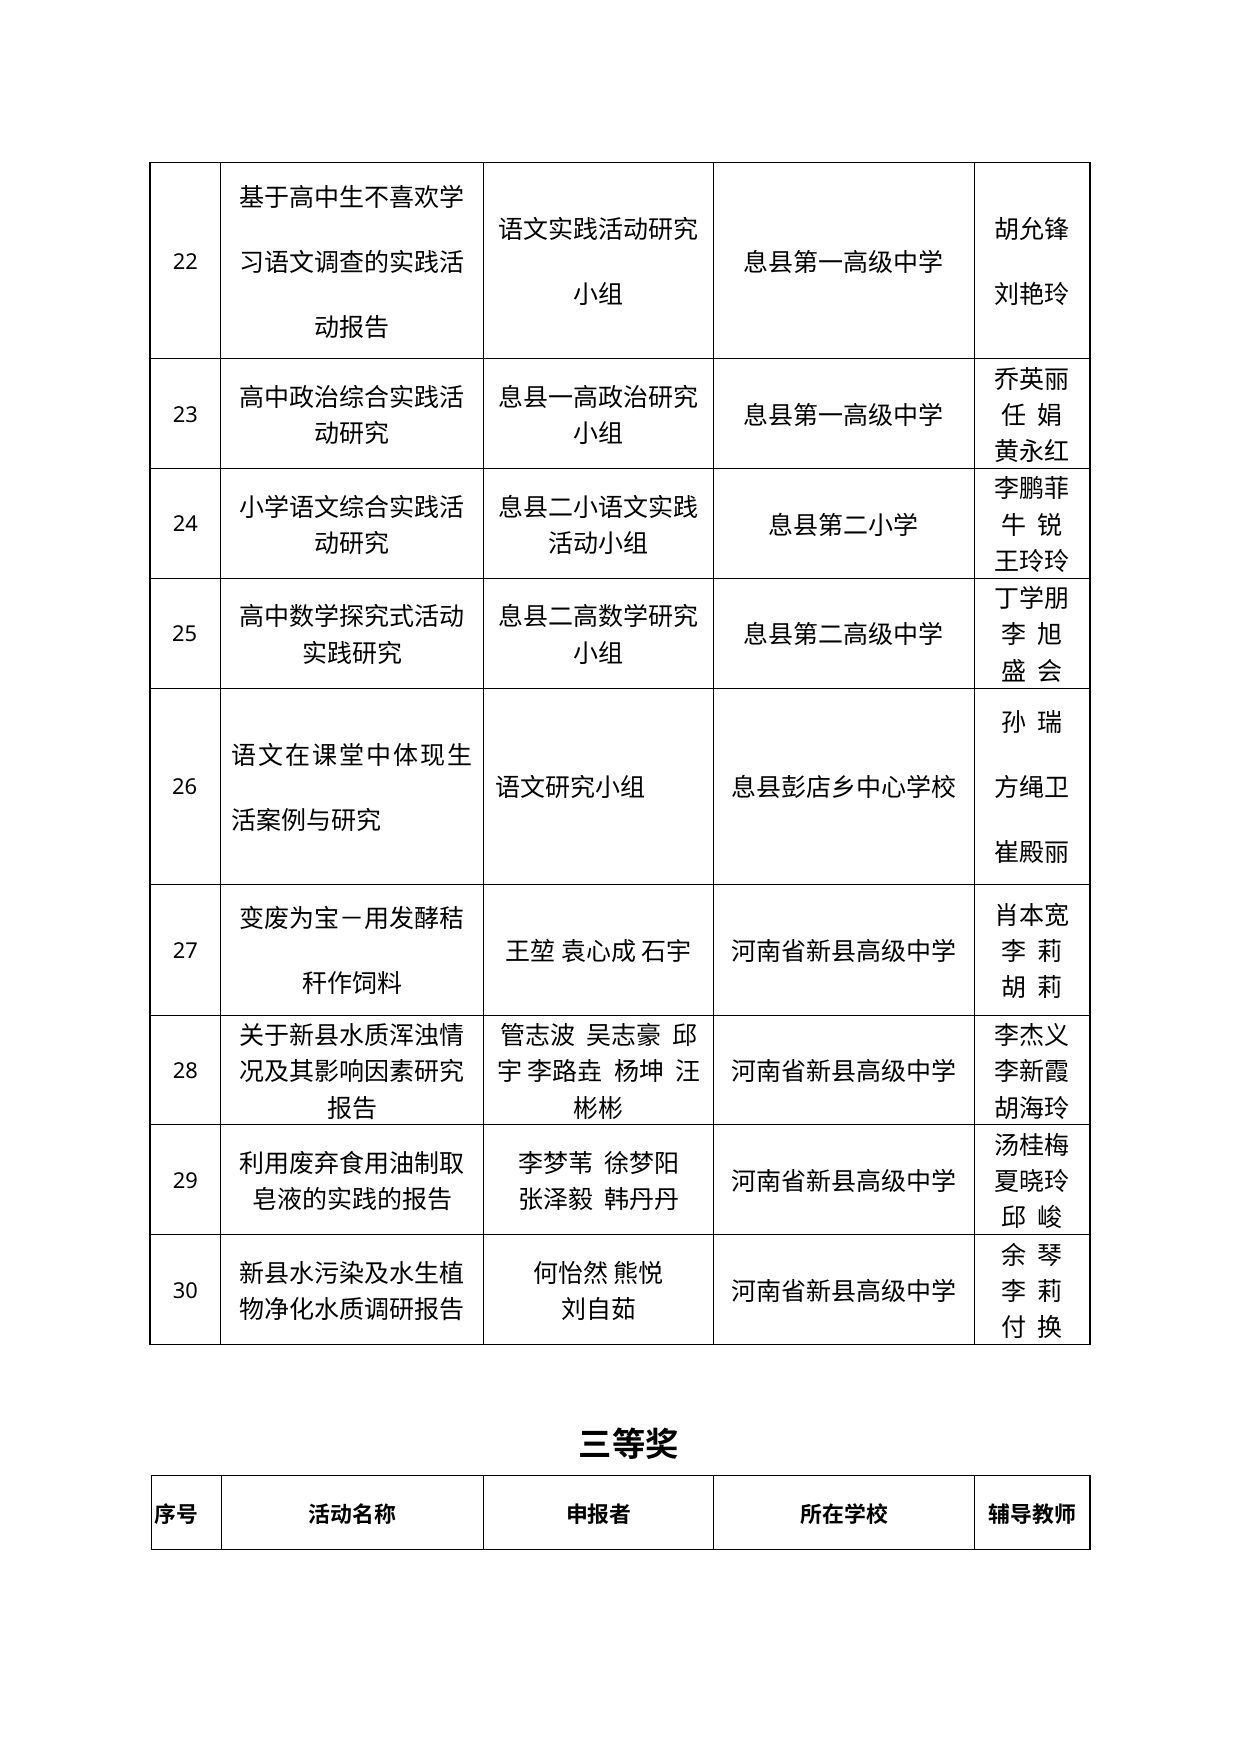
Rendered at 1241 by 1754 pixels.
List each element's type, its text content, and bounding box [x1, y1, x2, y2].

table_cell 28 [151, 1016, 220, 1124]
table_cell 息县第二小学 [714, 469, 974, 578]
table_cell 新县水污染及水生植物净化水质调研报告 [221, 1235, 483, 1344]
table_cell 何怡然 熊悦 刘自茹 [484, 1235, 713, 1344]
table_cell 关于新县水质浑浊情况及其影响因素研究报告 [221, 1016, 483, 1124]
table_cell 息县第一高级中学 [714, 359, 974, 468]
table_cell 26 [151, 689, 220, 883]
table_cell 乔英丽 任 娟 黄永红 [975, 359, 1089, 468]
table_cell 汤桂梅 夏晓玲 邱 峻 [975, 1125, 1089, 1234]
table_cell 语文在课堂中体现生活案例与研究 [221, 689, 483, 883]
table_header 申报者 [484, 1476, 713, 1549]
table_header 辅导教师 [975, 1476, 1089, 1549]
table_cell 李梦苇 徐梦阳 张泽毅 韩丹丹 [484, 1125, 713, 1234]
table_cell 变废为宝－用发酵秸秆作饲料 [221, 885, 483, 1014]
table_cell 息县二高数学研究小组 [484, 579, 713, 687]
table_cell 河南省新县高级中学 [714, 1125, 974, 1234]
table_cell 息县第一高级中学 [714, 163, 974, 358]
table_cell 息县第二高级中学 [714, 579, 974, 687]
table_cell 27 [151, 885, 220, 1014]
table_header 活动名称 [222, 1476, 483, 1549]
table_cell 息县彭店乡中心学校 [714, 689, 974, 883]
table_cell 高中政治综合实践活动研究 [221, 359, 483, 468]
table_cell 息县二小语文实践活动小组 [484, 469, 713, 578]
table_cell 高中数学探究式活动实践研究 [221, 579, 483, 687]
table_header 序号 [152, 1476, 221, 1549]
table_cell 河南省新县高级中学 [714, 1235, 974, 1344]
table_cell 息县一高政治研究小组 [484, 359, 713, 468]
table_cell 23 [151, 359, 220, 468]
table_cell 29 [151, 1125, 220, 1234]
table_cell 利用废弃食用油制取皂液的实践的报告 [221, 1125, 483, 1234]
table_cell 李鹏菲 牛 锐 王玲玲 [975, 469, 1089, 578]
table_cell 25 [151, 579, 220, 687]
text 三等奖 [187, 1410, 1053, 1475]
table_cell 李杰义 李新霞 胡海玲 [975, 1016, 1089, 1124]
table_cell 肖本宽 李 莉 胡 莉 [975, 885, 1089, 1014]
table_cell 30 [151, 1235, 220, 1344]
table_header 所在学校 [714, 1476, 974, 1549]
table_cell 语文实践活动研究小组 [484, 163, 713, 358]
table_cell 王堃 袁心成 石宇 [484, 885, 713, 1014]
table_cell 小学语文综合实践活动研究 [221, 469, 483, 578]
table_cell 基于高中生不喜欢学习语文调查的实践活动报告 [221, 163, 483, 358]
table_cell 管志波 吴志豪 邱宇 李路垚 杨坤 汪彬彬 [484, 1016, 713, 1124]
table_cell 河南省新县高级中学 [714, 1016, 974, 1124]
table_cell 胡允锋 刘艳玲 [975, 163, 1089, 358]
table_cell 余 琴 李 莉 付 换 [975, 1235, 1089, 1344]
table_cell 丁学朋 李 旭 盛 会 [975, 579, 1089, 687]
table_cell 22 [151, 163, 220, 358]
table_cell 河南省新县高级中学 [714, 885, 974, 1014]
table_cell 24 [151, 469, 220, 578]
table_cell 孙 瑞 方绳卫 崔殿丽 [975, 689, 1089, 883]
table_cell 语文研究小组 [484, 689, 713, 883]
